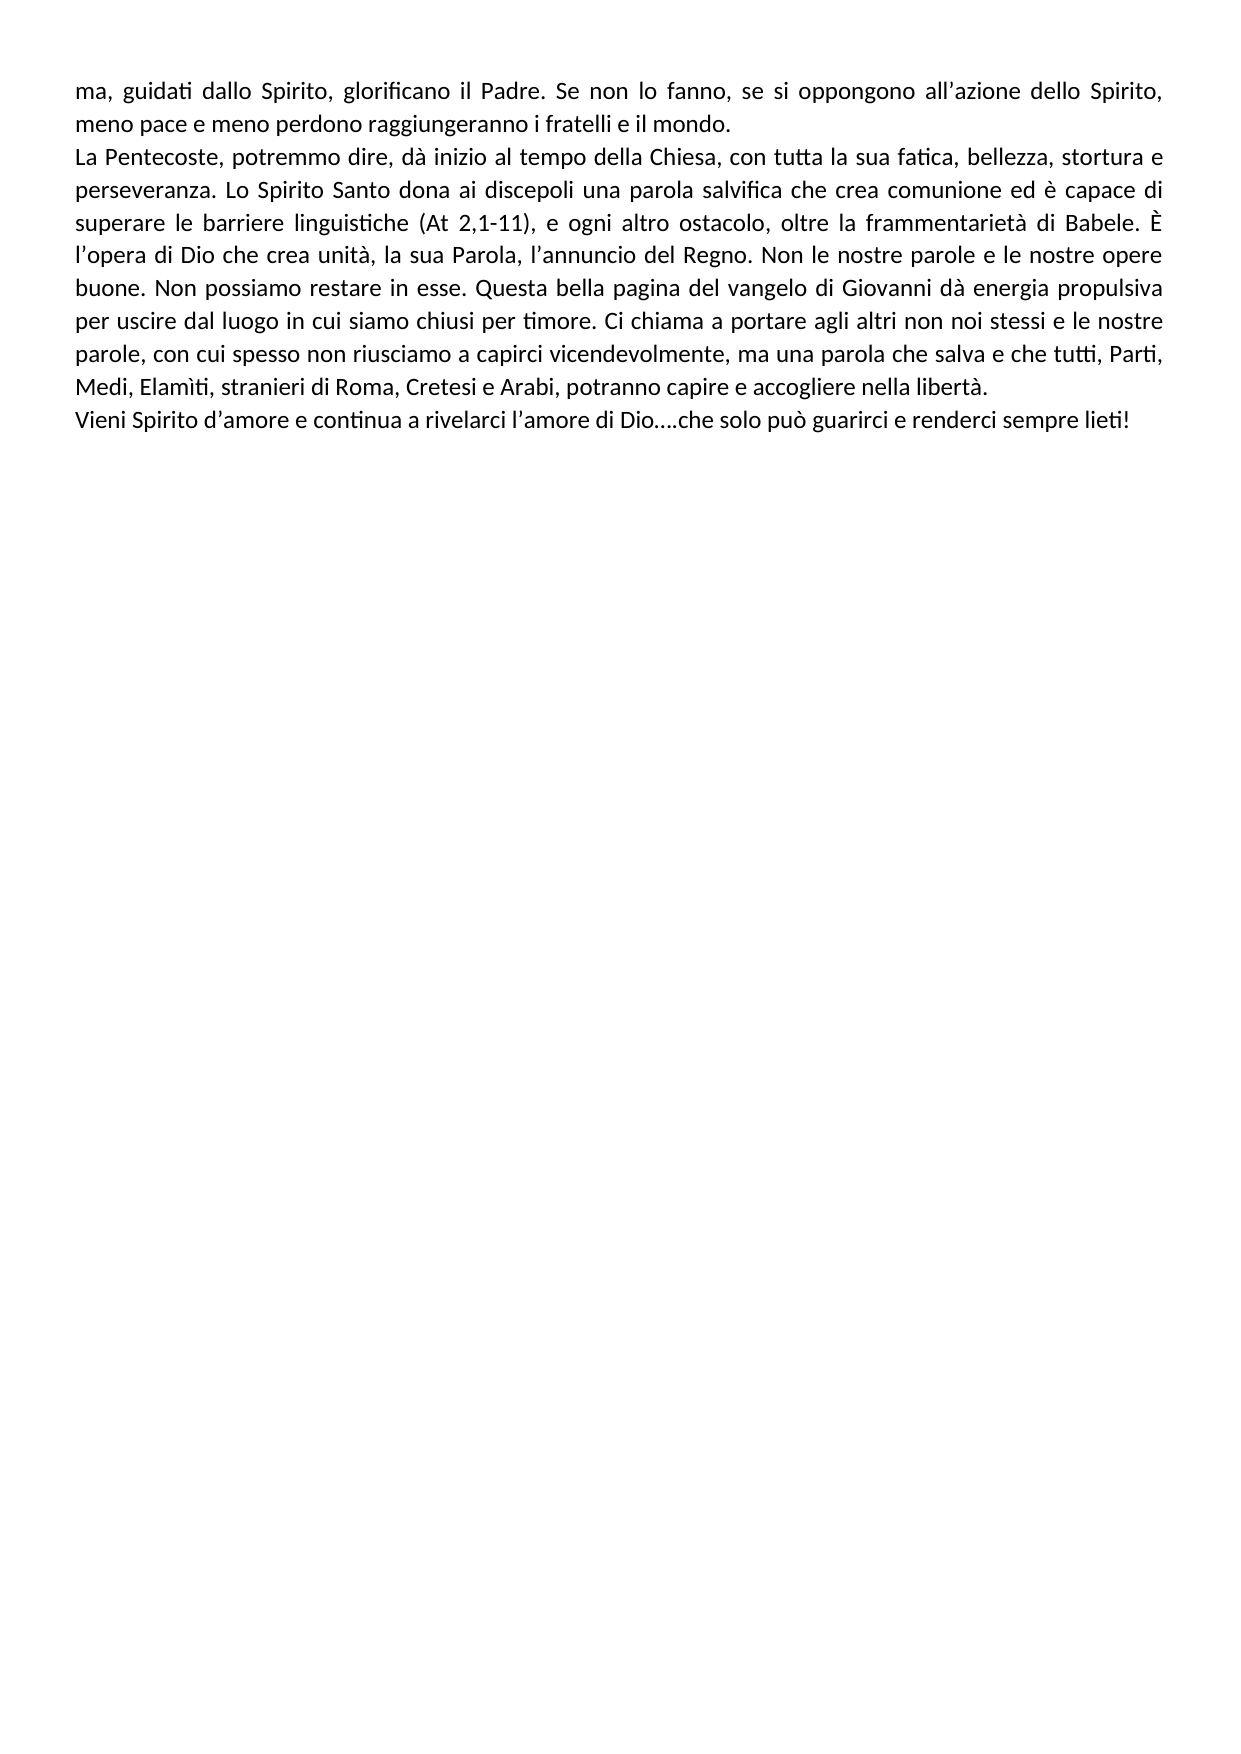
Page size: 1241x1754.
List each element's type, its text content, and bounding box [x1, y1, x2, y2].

text Vieni Spirito d’amore e continua a rivelarci l’amore di Dio….che solo può guarirci e renderci sempre lieti! [75, 404, 1165, 435]
text La Pentecoste, potremmo dire, dà inizio al tempo della Chiesa, con tutta la sua fatica, bellezza, stortura e perseveranza. Lo Spirito Santo dona ai discepoli una parola salvifica che crea comunione ed è capace di superare le barriere linguistiche (At 2,1-11), e ogni altro ostacolo, oltre la frammentarietà di Babele. È l’opera di Dio che crea unità, la sua Parola, l’annuncio del Regno. Non le nostre parole e le nostre opere buone. Non possiamo restare in esse. Questa bella pagina del vangelo di Giovanni dà energia propulsiva per uscire dal luogo in cui siamo chiusi per timore. Ci chiama a portare agli altri non noi stessi e le nostre parole, con cui spesso non riusciamo a capirci vicendevolmente, ma una parola che salva e che tutti, Parti, Medi, Elamìti, stranieri di Roma, Cretesi e Arabi, potranno capire e accogliere nella libertà. [75, 141, 1165, 402]
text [75, 75, 1165, 138]
